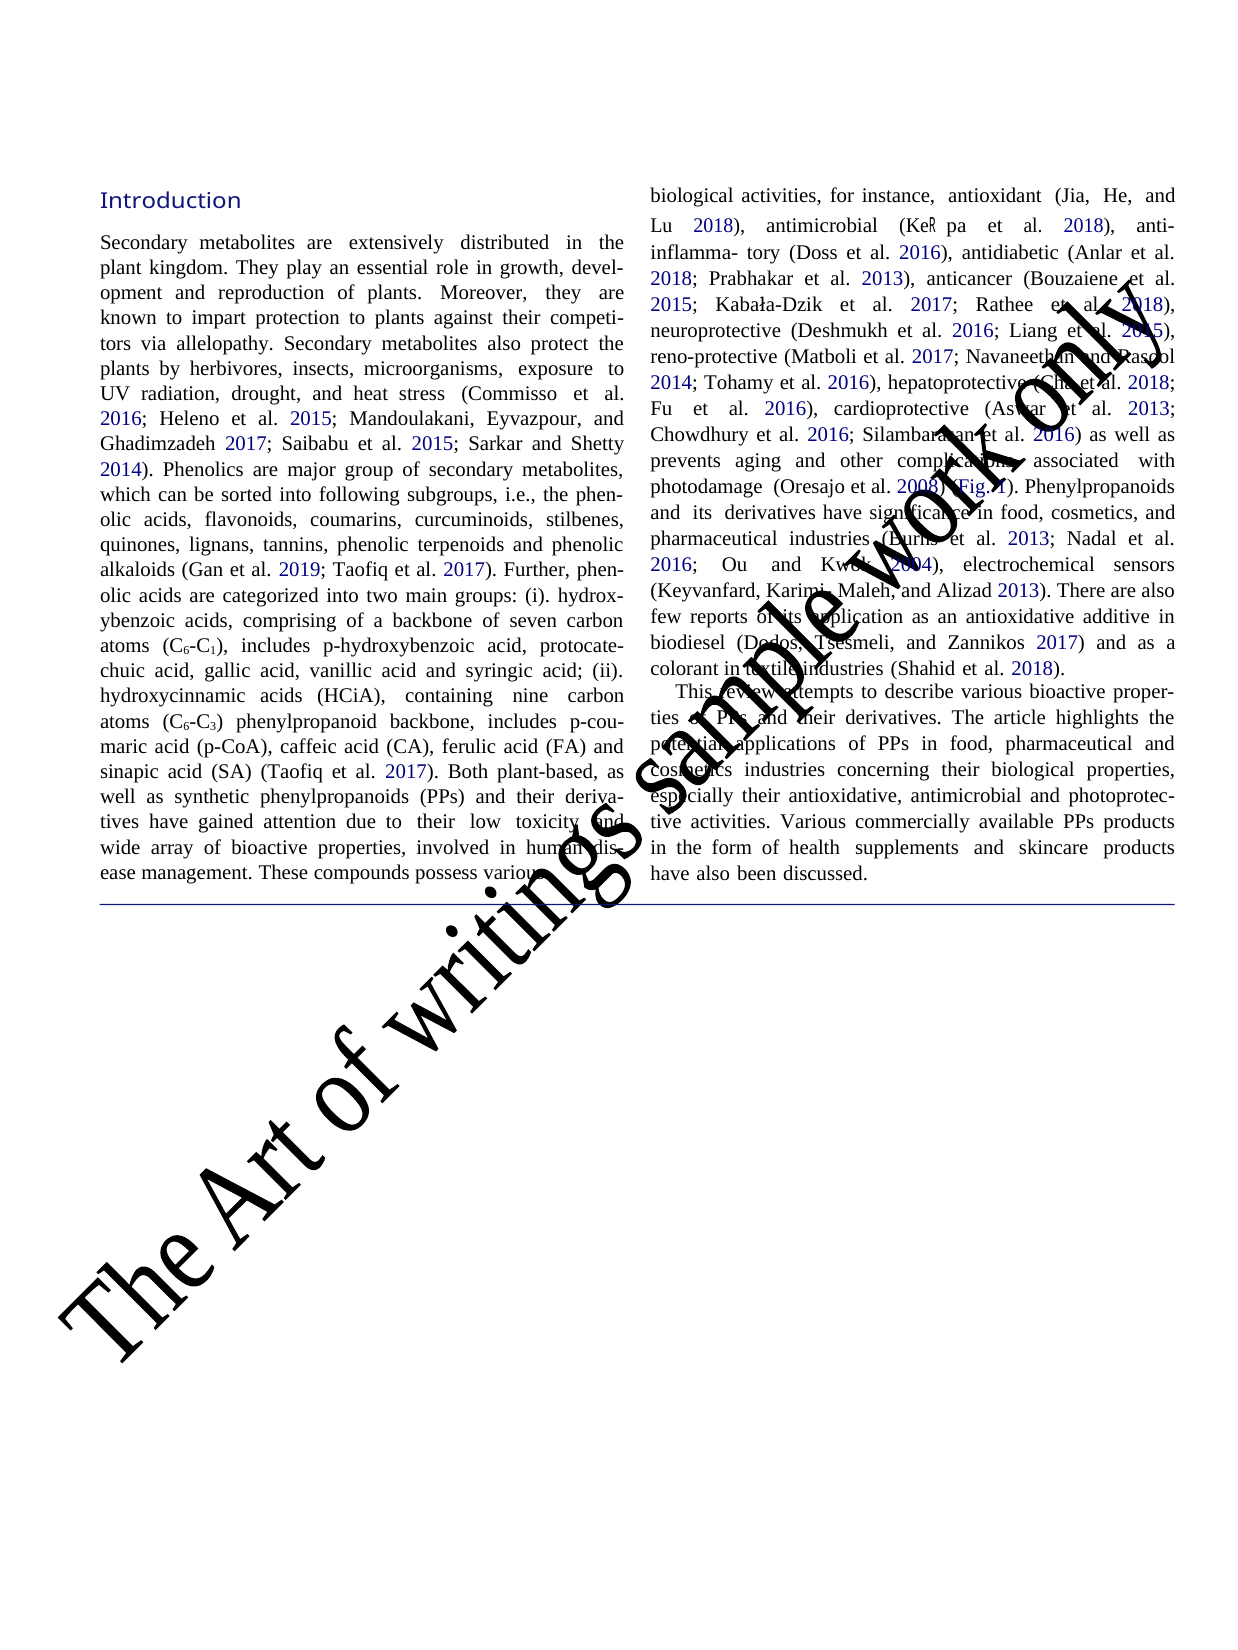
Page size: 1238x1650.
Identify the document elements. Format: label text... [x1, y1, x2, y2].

text This review attempts to describe various bioactive proper- [675, 682, 1187, 703]
text biological activities, for instance, antioxidant (Jia, He, and Lu 2018), antimicrobial (KeR pa et al. 2018), anti-inflamma- tory (Doss et al. 2016), antidiabetic (Anlar et al. 2018; Prabhakar et al. 2013), anticancer (Bouzaiene et al. 2015; Kabała-Dzik et al. 2017; Rathee et al. 2018), neuroprotective (Deshmukh et al. 2016; Liang et al. 2015), reno-protective (Matboli et al. 2017; Navaneethan and Rasool 2014; Tohamy et al. 2016), hepatoprotective (Cha et al. 2018; Fu et al. 2016), cardioprotective (Aswar et al. 2013; Chowdhury et al. 2016; Silambarasan et al. 2016) as well as prevents aging and other complications associated with photodamage (Oresajo et al. 2008) (Fig. 1). Phenylpropanoids and its derivatives have significance in food, cosmetics, and pharmaceutical industries (Burns et al. 2013; Nadal et al. 2016; Ou and Kwok 2004), electrochemical sensors (Keyvanfard, Karimi- Maleh, and Alizad 2013). There are also few reports of its application as an antioxidative additive in biodiesel (Dodos, Tsesmeli, and Zannikos 2017) and as a colorant in textile industries (Shahid et al. 2018). [650, 183, 1175, 680]
text ties of PPs and their derivatives. The article highlights the potential applications of PPs in food, pharmaceutical and cosmetics industries concerning their biological properties, especially their antioxidative, antimicrobial and photoprotec- tive activities. Various commercially available PPs products in the form of health supplements and skincare products have also been discussed. [650, 705, 1175, 885]
text Secondary metabolites are extensively distributed in the plant kingdom. They play an essential role in growth, devel- opment and reproduction of plants. Moreover, they are known to impart protection to plants against their competi- tors via allelopathy. Secondary metabolites also protect the plants by herbivores, insects, microorganisms, exposure to UV radiation, drought, and heat stress (Commisso et al. 2016; Heleno et al. 2015; Mandoulakani, Eyvazpour, and Ghadimzadeh 2017; Saibabu et al. 2015; Sarkar and Shetty 2014). Phenolics are major group of secondary metabolites, which can be sorted into following subgroups, i.e., the phen- olic acids, flavonoids, coumarins, curcuminoids, stilbenes, quinones, lignans, tannins, phenolic terpenoids and phenolic alkaloids (Gan et al. 2019; Taofiq et al. 2017). Further, phen- olic acids are categorized into two main groups: (i). hydrox- ybenzoic acids, comprising of a backbone of seven carbon atoms (C6-C1), includes p-hydroxybenzoic acid, protocate- chuic acid, gallic acid, vanillic acid and syringic acid; (ii). hydroxycinnamic acids (HCiA), containing nine carbon atoms (C6-C3) phenylpropanoid backbone, includes p-cou- maric acid (p-CoA), caffeic acid (CA), ferulic acid (FA) and sinapic acid (SA) (Taofiq et al. 2017). Both plant-based, as well as synthetic phenylpropanoids (PPs) and their deriva- tives have gained attention due to their low toxicity and wide array of bioactive properties, involved in human dis- ease management. These compounds possess various [100, 230, 624, 884]
subtitle Introduction [100, 185, 624, 215]
